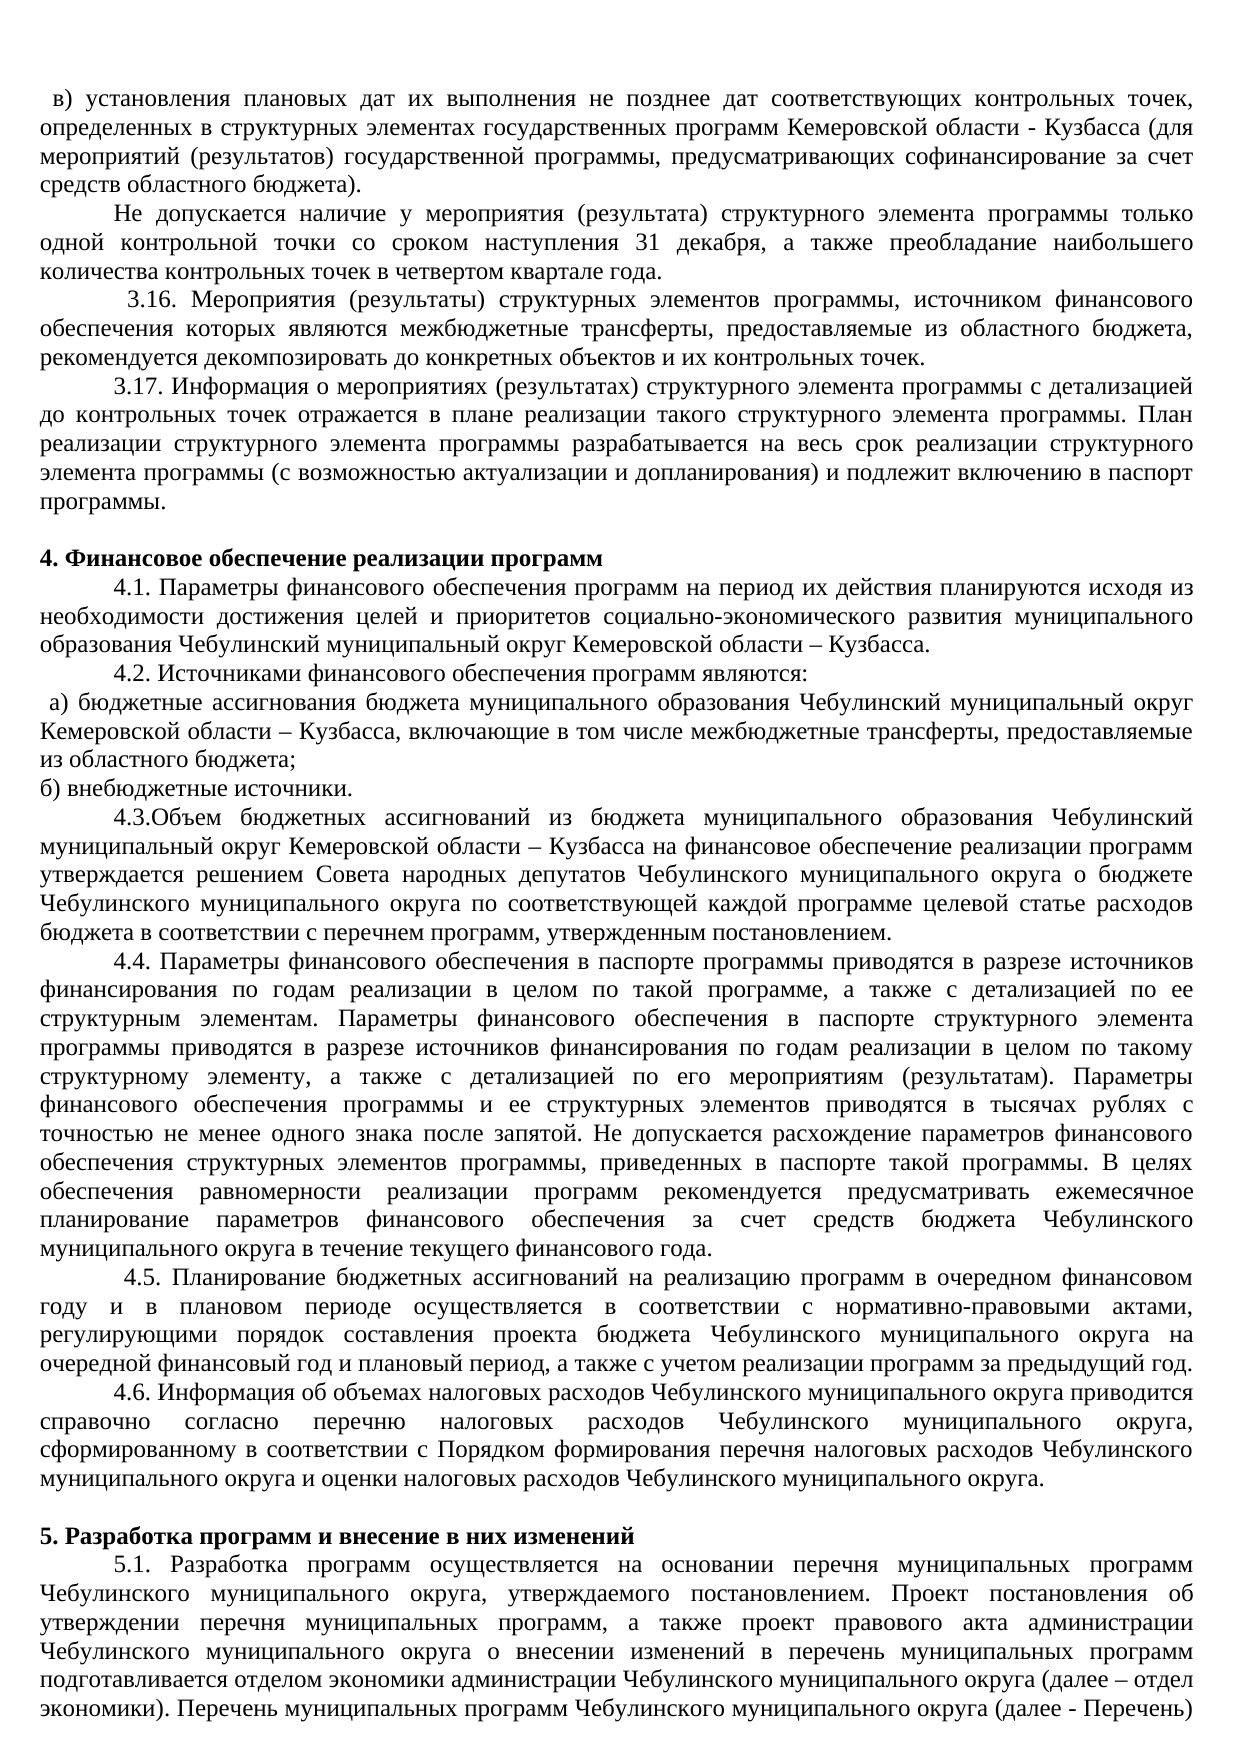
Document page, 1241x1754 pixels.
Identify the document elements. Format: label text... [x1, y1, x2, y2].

text 4.4. Параметры финансового обеспечения в паспорте программы приводятся в разрезе источников финансирования по годам реализации в целом по такой программе, а также с детализацией по ее структурным элементам. Параметры финансового обеспечения в паспорте структурного элемента программы приводятся в разрезе источников финансирования по годам реализации в целом по такому структурному элементу, а также с детализацией по его мероприятиям (результатам). Параметры финансового обеспечения программы и ее структурных элементов приводятся в тысячах рублях с точностью не менее одного знака после запятой. Не допускается расхождение параметров финансового обеспечения структурных элементов программы, приведенных в паспорте такой программы. В целях обеспечения равномерности реализации программ рекомендуется предусматривать ежемесячное планирование параметров финансового обеспечения за счет средств бюджета Чебулинского муниципального округа в течение текущего финансового года. [39, 946, 1194, 1262]
text Не допускается наличие у мероприятия (результата) структурного элемента программы только одной контрольной точки со сроком наступления 31 декабря, а также преобладание наибольшего количества контрольных точек в четвертом квартале года. [39, 198, 1194, 284]
text 4.1. Параметры финансового обеспечения программ на период их действия планируются исходя из необходимости достижения целей и приоритетов социально-экономического развития муниципального образования Чебулинский муниципальный округ Кемеровской области – Кузбасса. [39, 572, 1194, 658]
text 4.2. Источниками финансового обеспечения программ являются: [39, 658, 1194, 687]
text 5. Разработка программ и внесение в них изменений [39, 1521, 1194, 1549]
text а) бюджетные ассигнования бюджета муниципального образования Чебулинский муниципальный округ Кемеровской области – Кузбасса, включающие в том числе межбюджетные трансферты, предоставляемые из областного бюджета; [39, 687, 1194, 773]
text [39, 1549, 1194, 1722]
text 4.3.Объем бюджетных ассигнований из бюджета муниципального образования Чебулинский муниципальный округ Кемеровской области – Кузбасса на финансовое обеспечение реализации программ утверждается решением Совета народных депутатов Чебулинского муниципального округа о бюджете Чебулинского муниципального округа по соответствующей каждой программе целевой статье расходов бюджета в соответствии с перечнем программ, утвержденным постановлением. [39, 802, 1194, 946]
text 4.6. Информация об объемах налоговых расходов Чебулинского муниципального округа приводится справочно согласно перечню налоговых расходов Чебулинского муниципального округа, сформированному в соответствии с Порядком формирования перечня налоговых расходов Чебулинского муниципального округа и оценки налоговых расходов Чебулинского муниципального округа. [39, 1377, 1194, 1492]
text 3.16. Мероприятия (результаты) структурных элементов программы, источником финансового обеспечения которых являются межбюджетные трансферты, предоставляемые из областного бюджета, рекомендуется декомпозировать до конкретных объектов и их контрольных точек. [39, 284, 1194, 371]
text в) установления плановых дат их выполнения не позднее дат соответствующих контрольных точек, определенных в структурных элементах государственных программ Кемеровской области - Кузбасса (для мероприятий (результатов) государственной программы, предусматривающих софинансирование за счет средств областного бюджета). [39, 83, 1194, 198]
text б) внебюджетные источники. [39, 773, 1194, 802]
text 3.17. Информация о мероприятиях (результатах) структурного элемента программы с детализацией до контрольных точек отражается в плане реализации такого структурного элемента программы. План реализации структурного элемента программы разрабатывается на весь срок реализации структурного элемента программы (с возможностью актуализации и допланирования) и подлежит включению в паспорт программы. [39, 371, 1194, 514]
text 4.5. Планирование бюджетных ассигнований на реализацию программ в очередном финансовом году и в плановом периоде осуществляется в соответствии с нормативно-правовыми актами, регулирующими порядок составления проекта бюджета Чебулинского муниципального округа на очередной финансовый год и плановый период, а также с учетом реализации программ за предыдущий год. [39, 1262, 1194, 1377]
text 4. Финансовое обеспечение реализации программ [39, 543, 1194, 572]
